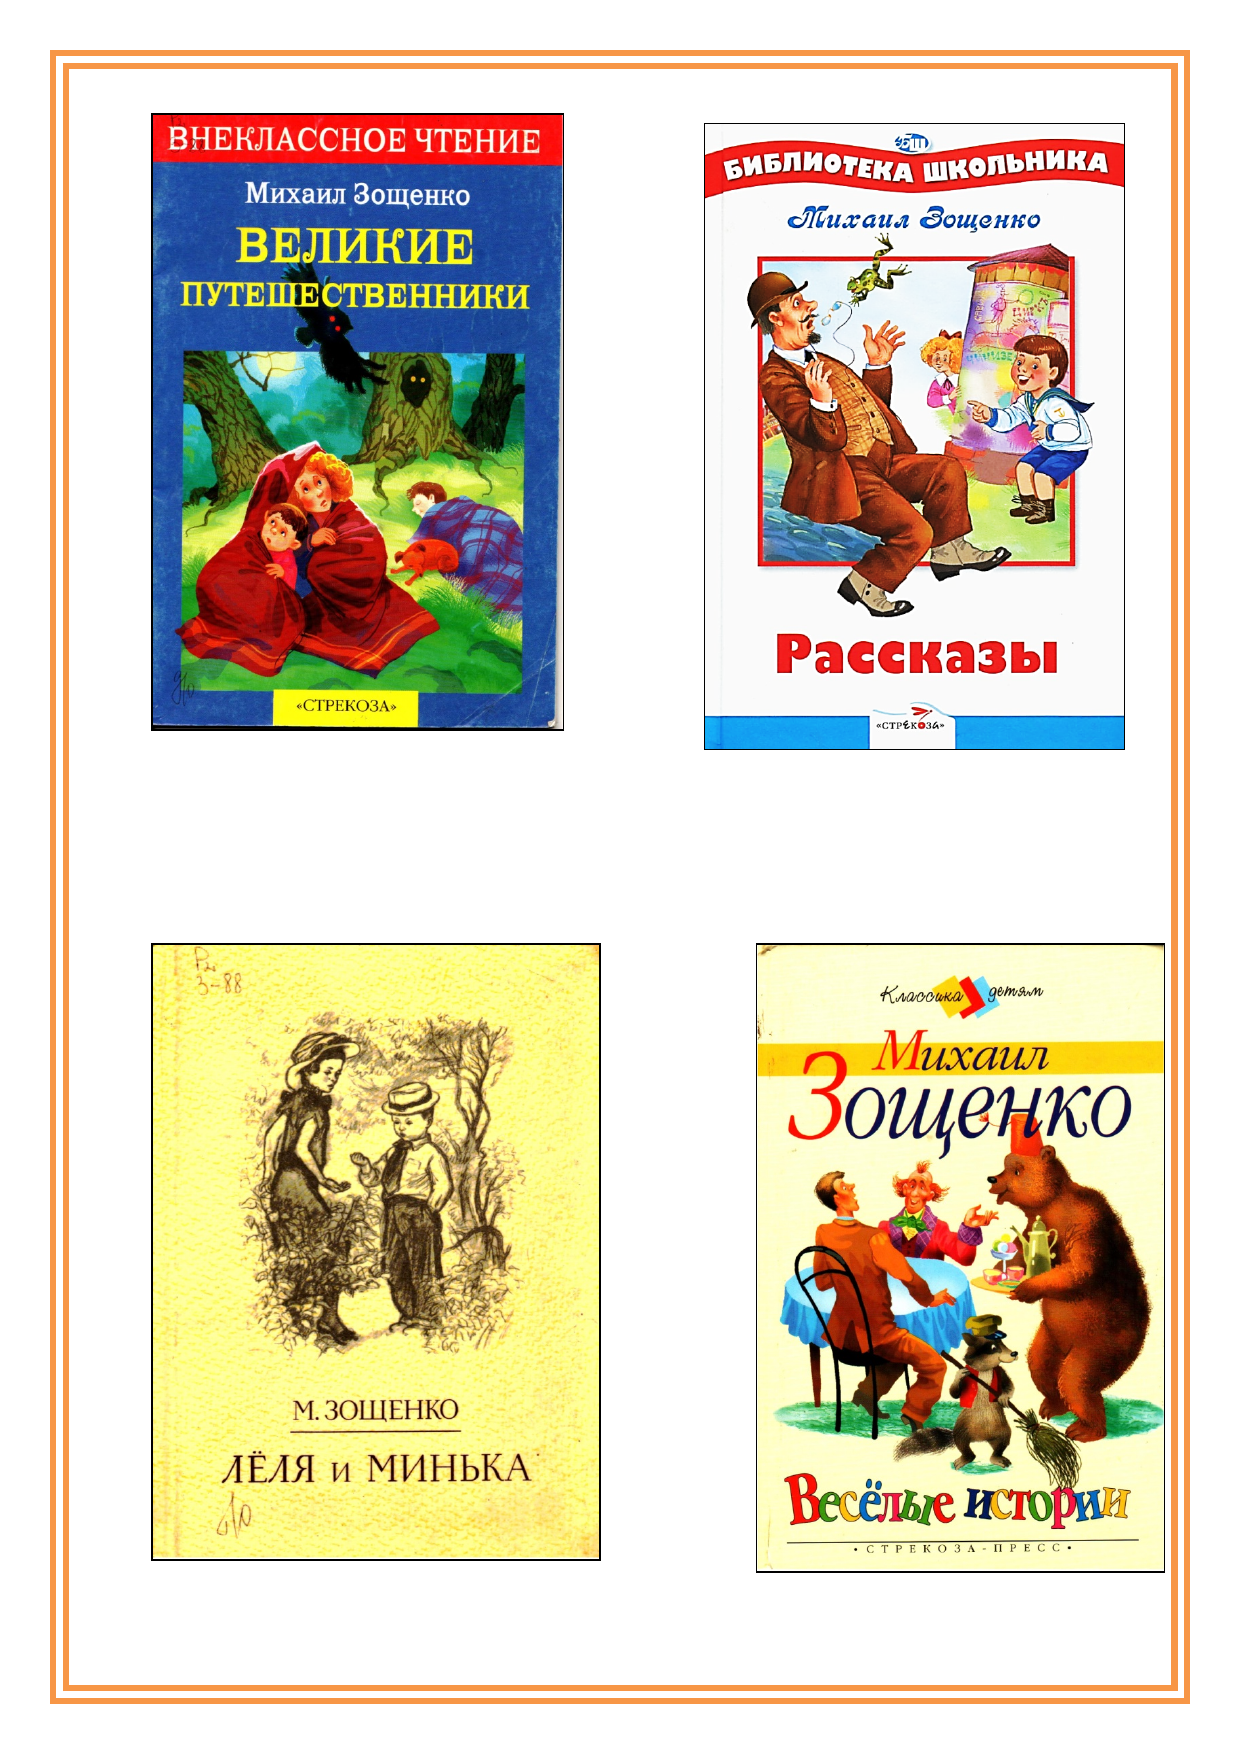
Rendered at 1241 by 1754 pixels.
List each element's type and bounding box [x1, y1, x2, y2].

picture [757, 945, 1164, 1571]
picture [153, 115, 563, 729]
picture [153, 945, 599, 1559]
picture [705, 124, 1124, 749]
